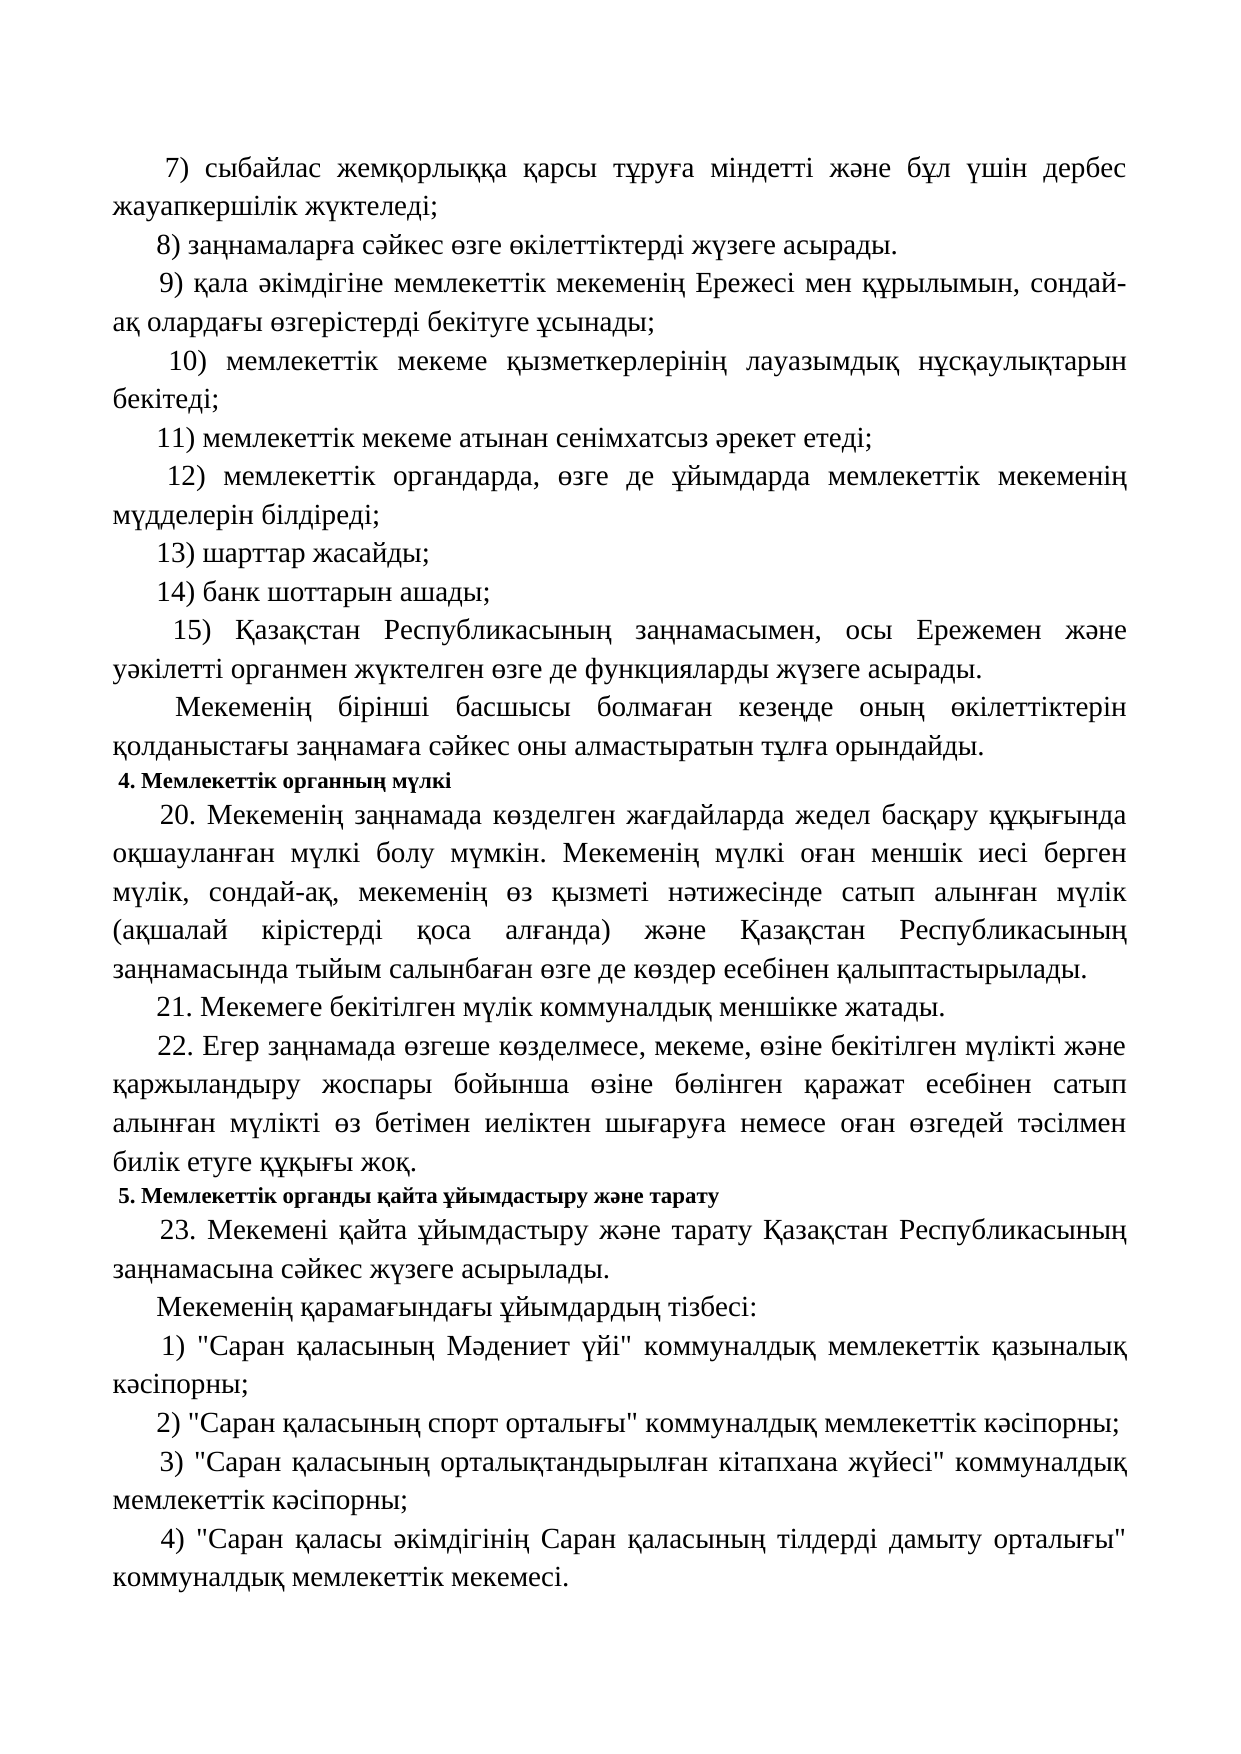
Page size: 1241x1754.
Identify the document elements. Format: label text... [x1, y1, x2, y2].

text 23. Мекемені қайта ұйымдастыру және тарату Қазақстан Республикасының заңнамасына сәйкес жүзеге асырылады. [112, 1212, 1128, 1284]
text Мекеменің бірінші басшысы болмаған кезеңде оның өкілеттіктерін қолданыстағы заңнамаға сәйкес оны алмастыратын тұлға орындайды. [112, 689, 1128, 762]
text 12) мемлекеттік органдарда, өзге де ұйымдарда мемлекеттік мекеменің мүдделерін білдіреді; [112, 458, 1128, 530]
text 22. Егер заңнамада өзгеше көзделмесе, мекеме, өзiне бекiтiлген мүлiктi және қаржыландыру жоспары бойынша өзіне бөлiнген қаражат есебiнен сатып алынған мүлiктi өз бетiмен иелiктен шығаруға немесе оған өзгедей тәсiлмен билiк етуге құқығы жоқ. [112, 1028, 1128, 1177]
text 15) Қазақстан Республикасының заңнамасымен, осы Ережемен және уәкілетті органмен жүктелген өзге де функцияларды жүзеге асырады. [112, 612, 1128, 684]
text 21. Мекемеге бекiтiлген мүлiк коммуналдық меншiкке жатады. [112, 989, 1128, 1023]
text 11) мемлекеттік мекеме атынан сенімхатсыз әрекет етеді; [112, 420, 1128, 453]
text 3) "Саран қаласының орталықтандырылған кітапхана жүйесі" коммуналдық мемлекеттік кәсіпорны; [112, 1444, 1128, 1516]
text 1) "Саран қаласының Мәдениет үйі" коммуналдық мемлекеттік қазыналық кәсіпорны; [112, 1328, 1128, 1400]
text 10) мемлекеттік мекеме қызметкерлерінің лауазымдық нұсқаулықтарын бекітеді; [112, 343, 1128, 415]
text 4. Мемлекеттік органның мүлкi [112, 767, 1128, 793]
text 20. Мекеменің заңнамада көзделген жағдайларда жедел басқару құқығында оқшауланған мүлкi болу мүмкін. Мекеменің мүлкi оған меншік иесі берген мүлiк, сондай-ақ, мекеменің өз қызметі нәтижесінде сатып алынған мүлік (ақшалай кірістерді қоса алғанда) және Қазақстан Республикасының заңнамасында тыйым салынбаған өзге де көздер есебінен қалыптастырылады. [112, 797, 1128, 984]
text 4) "Саран қаласы әкімдігінің Саран қаласының тілдерді дамыту орталығы" коммуналдық мемлекеттік мекемесі. [112, 1521, 1128, 1593]
text 5. Мемлекеттік органды қайта ұйымдастыру және тарату [112, 1182, 1128, 1209]
text 9) қала әкімдігіне мемлекеттік мекеменің Ережесі мен құрылымын, сондай-ақ олардағы өзгерістерді бекітуге ұсынады; [112, 266, 1128, 338]
text 14) банк шоттарын ашады; [112, 574, 1128, 607]
text 13) шарттар жасайды; [112, 535, 1128, 569]
text 7) сыбайлас жемқорлыққа қарсы тұруға міндетті және бұл үшін дербес жауапкершілік жүктеледі; [112, 150, 1128, 222]
text Мекеменің қарамағындағы ұйымдардың тiзбесi: [112, 1289, 1128, 1323]
text 8) заңнамаларға сәйкес өзге өкілеттіктерді жүзеге асырады. [112, 227, 1128, 261]
text 2) "Саран қаласының спорт орталығы" коммуналдық мемлекеттік кәсіпорны; [112, 1405, 1128, 1439]
